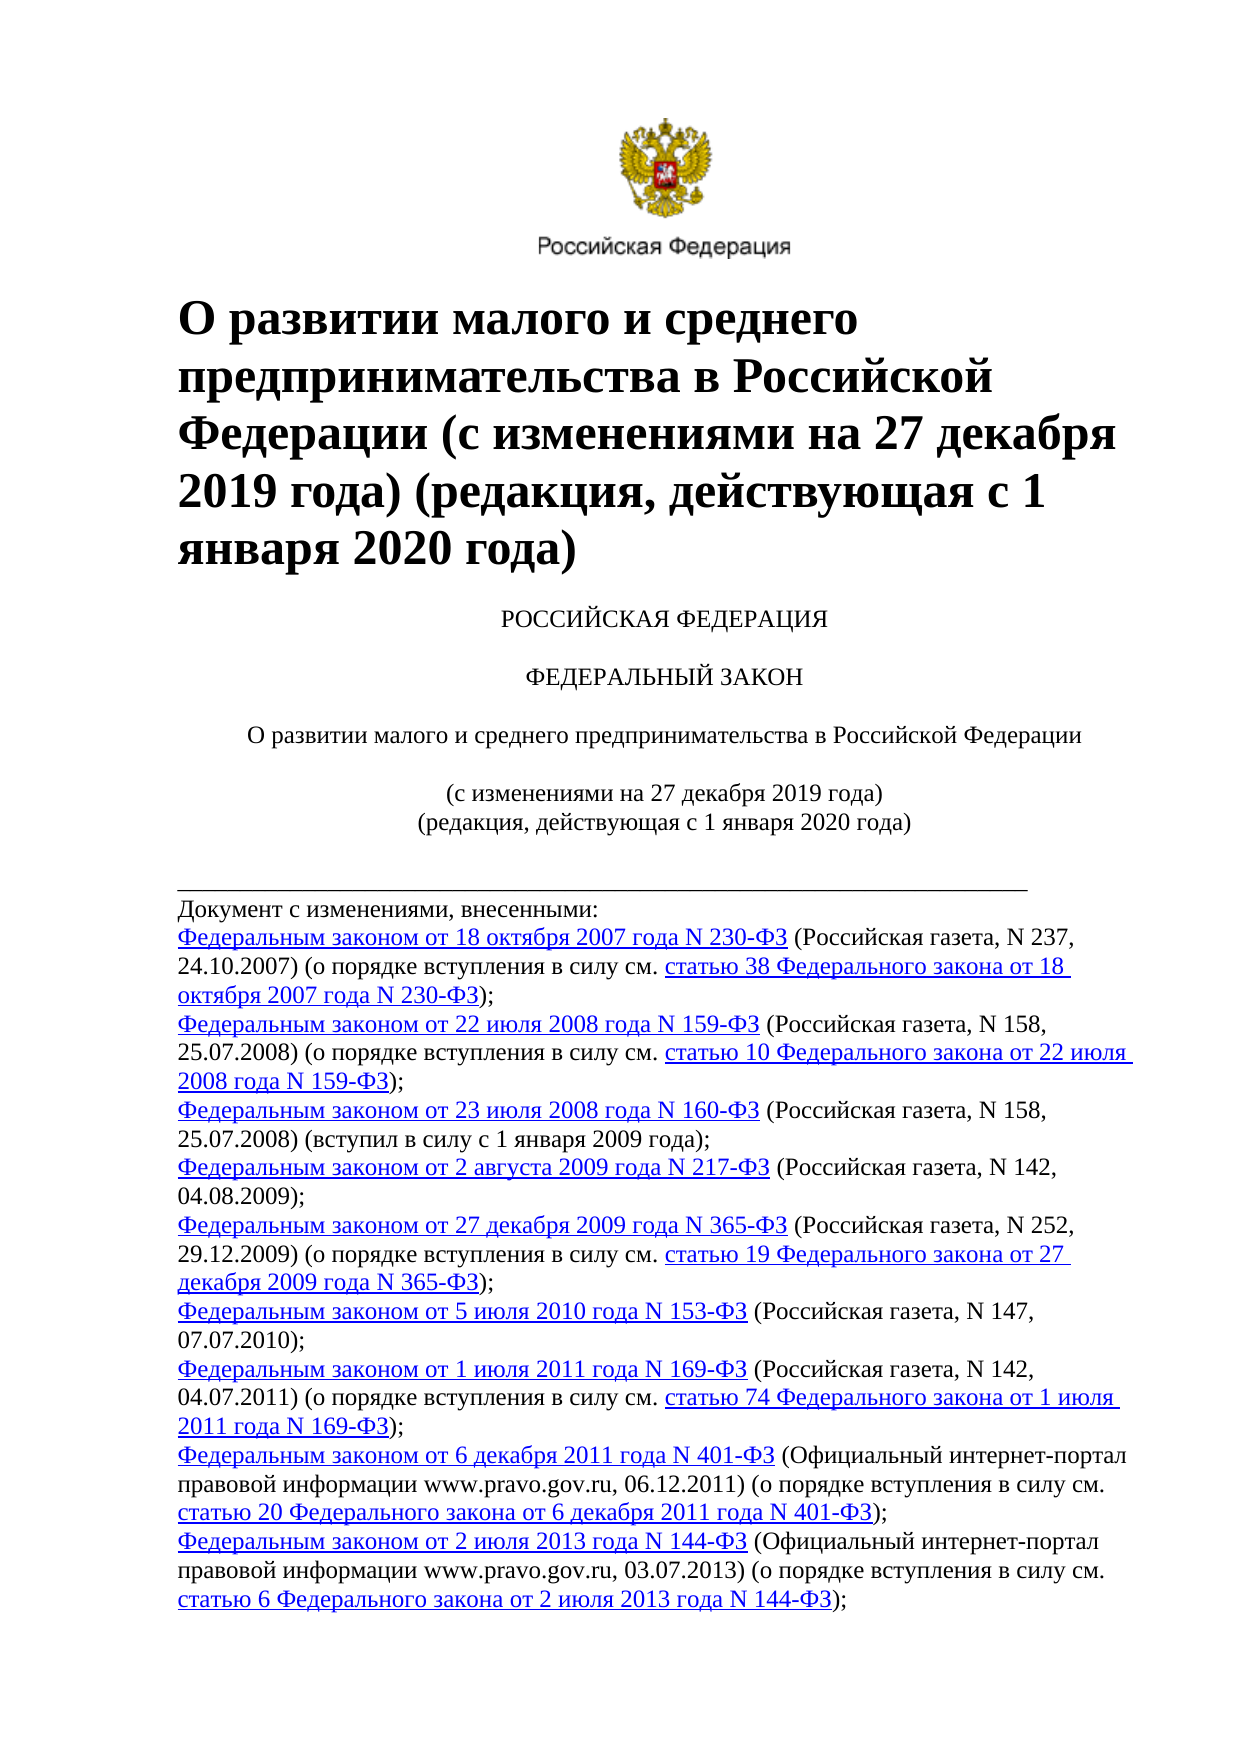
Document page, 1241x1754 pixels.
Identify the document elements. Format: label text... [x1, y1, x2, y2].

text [177, 865, 1152, 1612]
picture [538, 118, 791, 259]
text РОССИЙСКАЯ ФЕДЕРАЦИЯ [177, 604, 1152, 633]
text О развитии малого и среднего предпринимательства в Российской Федерации [177, 720, 1152, 749]
text ФЕДЕРАЛЬНЫЙ ЗАКОН [177, 662, 1152, 691]
text (с изменениями на 27 декабря 2019 года) (редакция, действующая с 1 января 2020 года) [177, 778, 1152, 836]
text О развитии малого и среднего предпринимательства в Российской Федерации (с изменениями на 27 декабря 2019 года) (редакция, действующая с 1 января 2020 года) [177, 288, 1152, 575]
